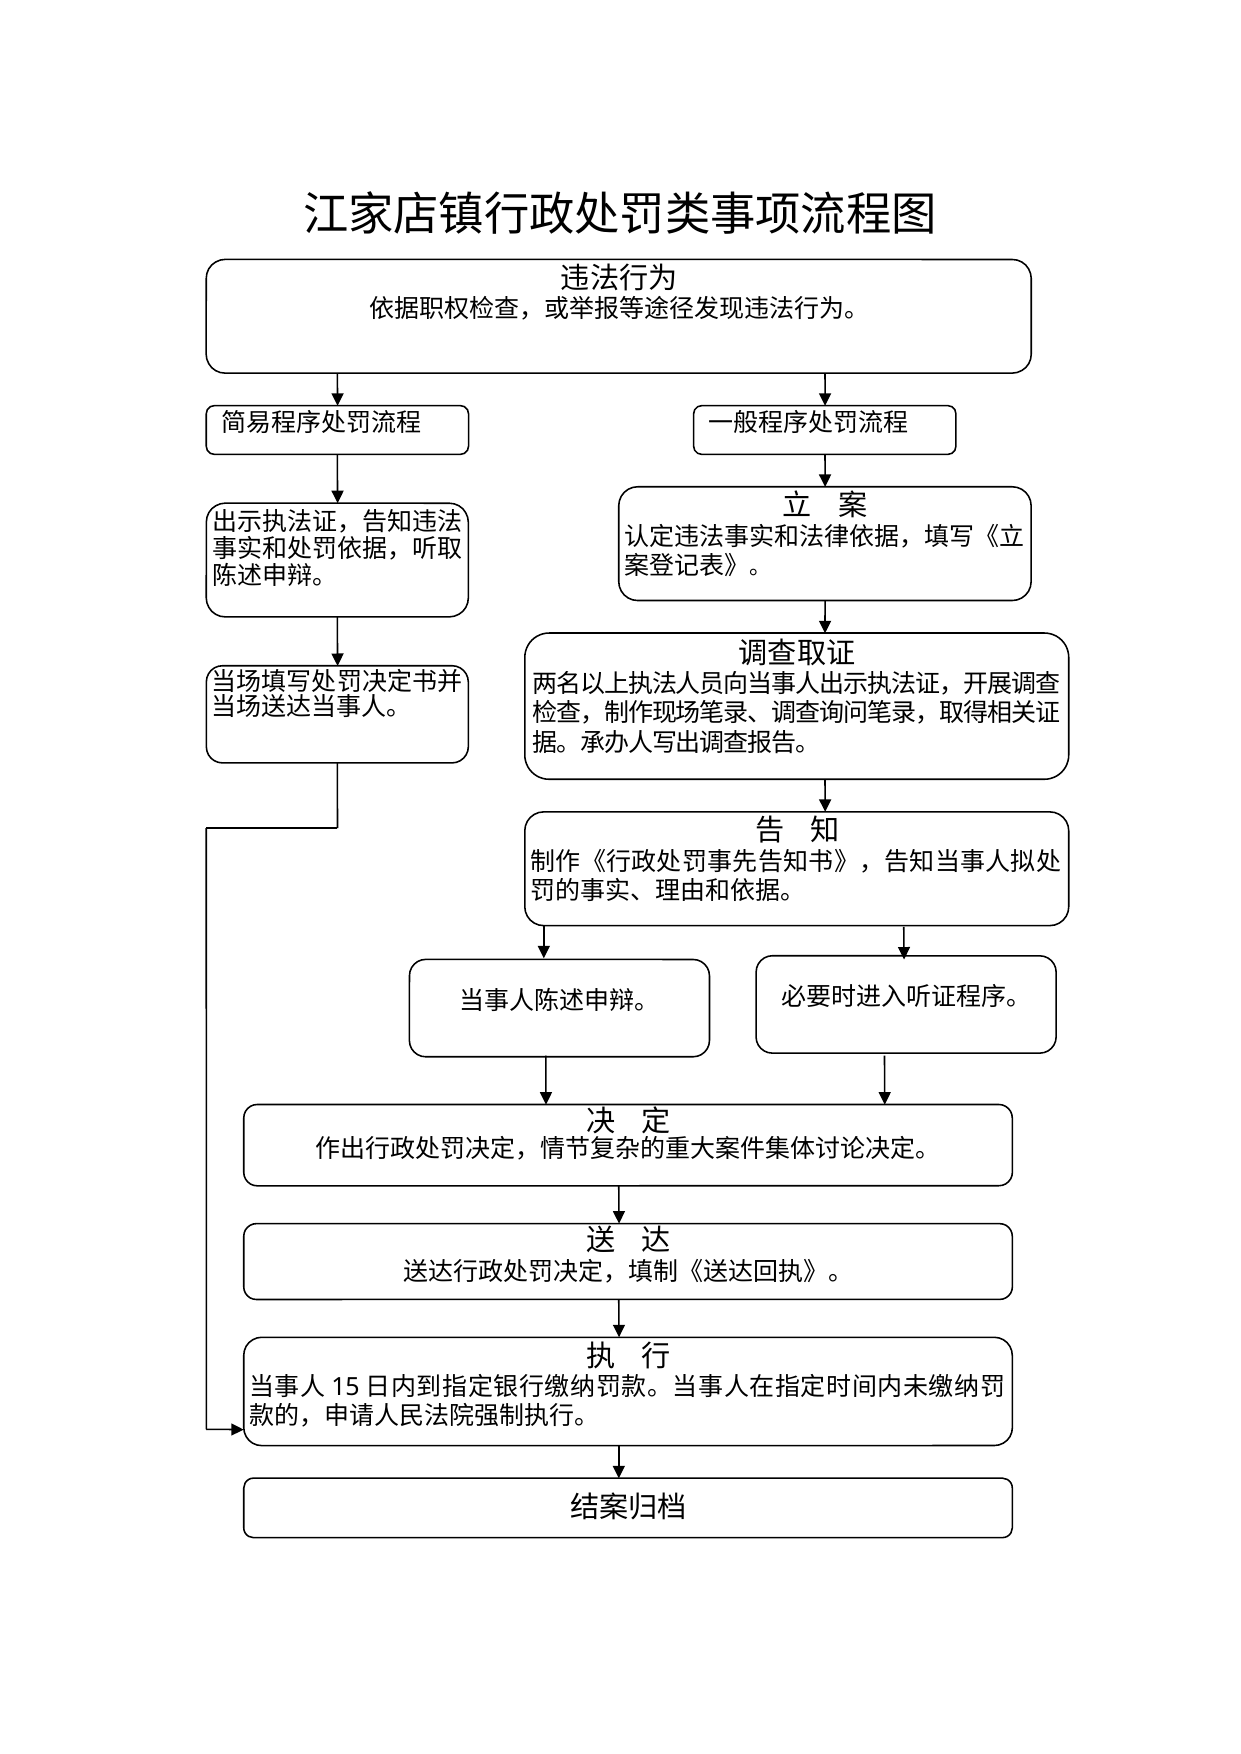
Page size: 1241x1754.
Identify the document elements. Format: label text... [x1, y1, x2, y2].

text 江家店镇行政处罚类事项流程图 [187, 162, 1053, 259]
